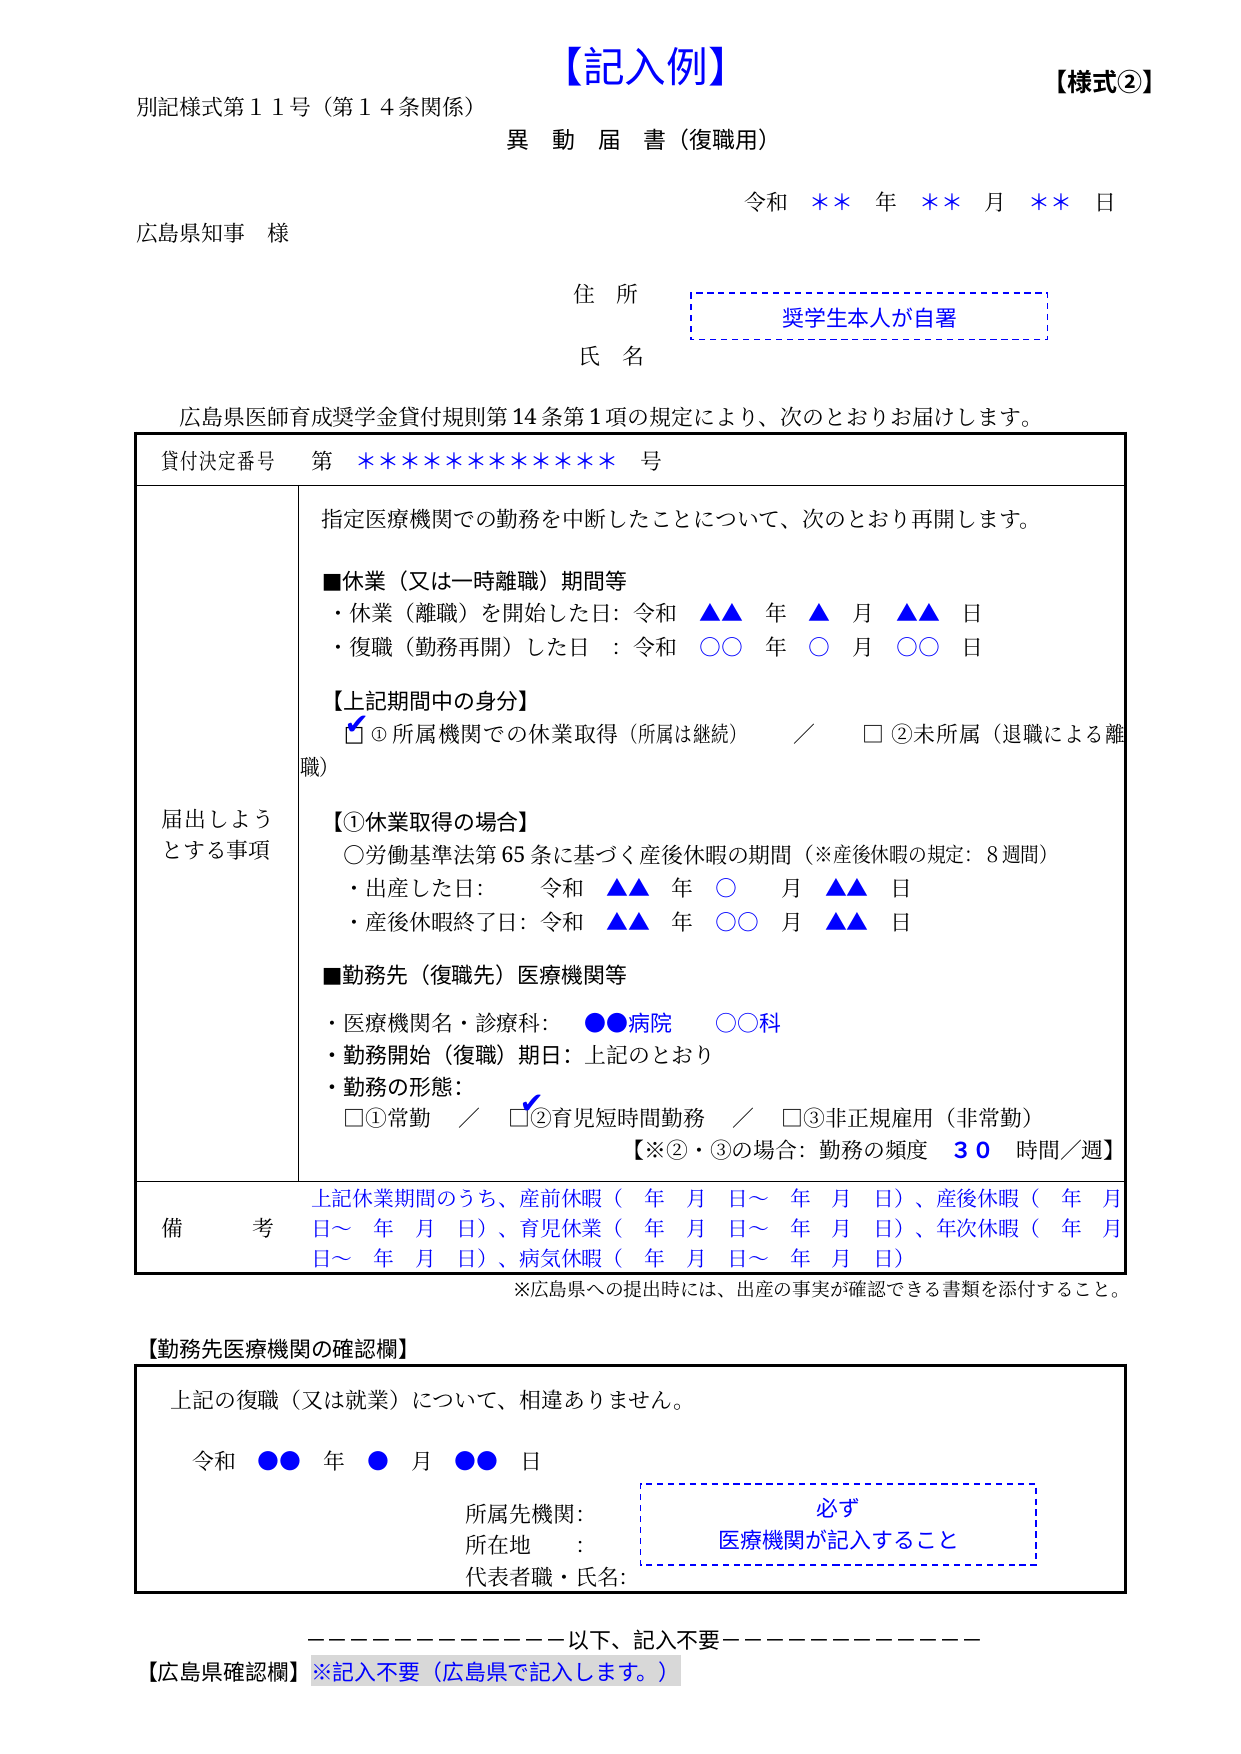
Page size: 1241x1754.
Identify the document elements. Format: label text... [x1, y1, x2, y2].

text －－－－－－－－－－－－以下、記入不要－－－－－－－－－－－－ [136, 1623, 1152, 1654]
text ※広島県への提出時には、出産の事実が確認できる書類を添付すること。 [136, 1275, 1130, 1302]
text 住所 [136, 278, 1226, 309]
text 広島県医師育成奨学金貸付規則第14条第1項の規定により、次のとおりお届けします。 [136, 400, 1152, 432]
table_cell 上記休業期間のうち、産前休暇（ 年 月 日～ 年 月 日）、産後休暇（ 年 月 日～ 年 月 日）、育児休業（ 年 月 日～ 年 月 日）、年次休暇（ 年 月 日～ 年 月 日）、病気休暇（ 年 月 日～ 年 月 日） [298, 1182, 1124, 1272]
text 令和 ＊＊ 年 ＊＊ 月 ＊＊ 日 [136, 185, 1116, 216]
table_cell 指定医療機関での勤務を中断したことについて、次のとおり再開します。 ■休業（又は一時離職）期間等 ・休業（離職）を開始した日：令和 ▲▲ 年 ▲ 月 ▲▲ 日 ・復職（勤務再開）した日 ：令和 ○○ 年 ○ 月 ○○ 日 【上記期間中の身分】 □ ①所属機関での休業取得（所属は継続） ／ □ ②未所属（退職による離職） 【①休業取得の場合】 ○労働基準法第65条に基づく産後休暇の期間（※産後休暇の規定：８週間） ・出産した日： 令和 ▲▲ 年 ○ 月 ▲▲ 日 ・産後休暇終了日：令和 ▲▲ 年 ○○ 月 ▲▲ 日 ■勤務先（復職先）医療機関等 ・医療機関名・診療科： ●●病院 ○○科 ・勤務開始（復職）期日：上記のとおり ・勤務の形態： □①常勤 ／ □②育児短時間勤務 ／ □③非正規雇用（非常勤） 【※②・③の場合：勤務の頻度 ３０ 時間／週】 [299, 486, 1124, 1181]
text 氏名 [136, 339, 1226, 370]
text 異 動 届 書（復職用） [136, 122, 1152, 155]
text 広島県知事 様 [136, 216, 1152, 248]
text 別記様式第１１号（第１４条関係） [136, 90, 1152, 122]
table_cell 備考 [137, 1182, 298, 1272]
table_header 第 ＊＊＊＊＊＊＊＊＊＊＊＊ 号 [298, 435, 1124, 485]
table_cell 届出しようとする事項 [137, 486, 298, 1181]
table_header 貸付決定番号 [137, 435, 298, 485]
table_header 上記の復職（又は就業）について、相違ありません。 令和 ●● 年 ● 月 ●● 日 所属先機関： 所在地 ： 代表者職・氏名： [137, 1367, 1124, 1591]
text 【広島県確認欄】※記入不要（広島県で記入します。） [136, 1654, 1152, 1686]
text 【勤務先医療機関の確認欄】 [136, 1332, 1152, 1363]
